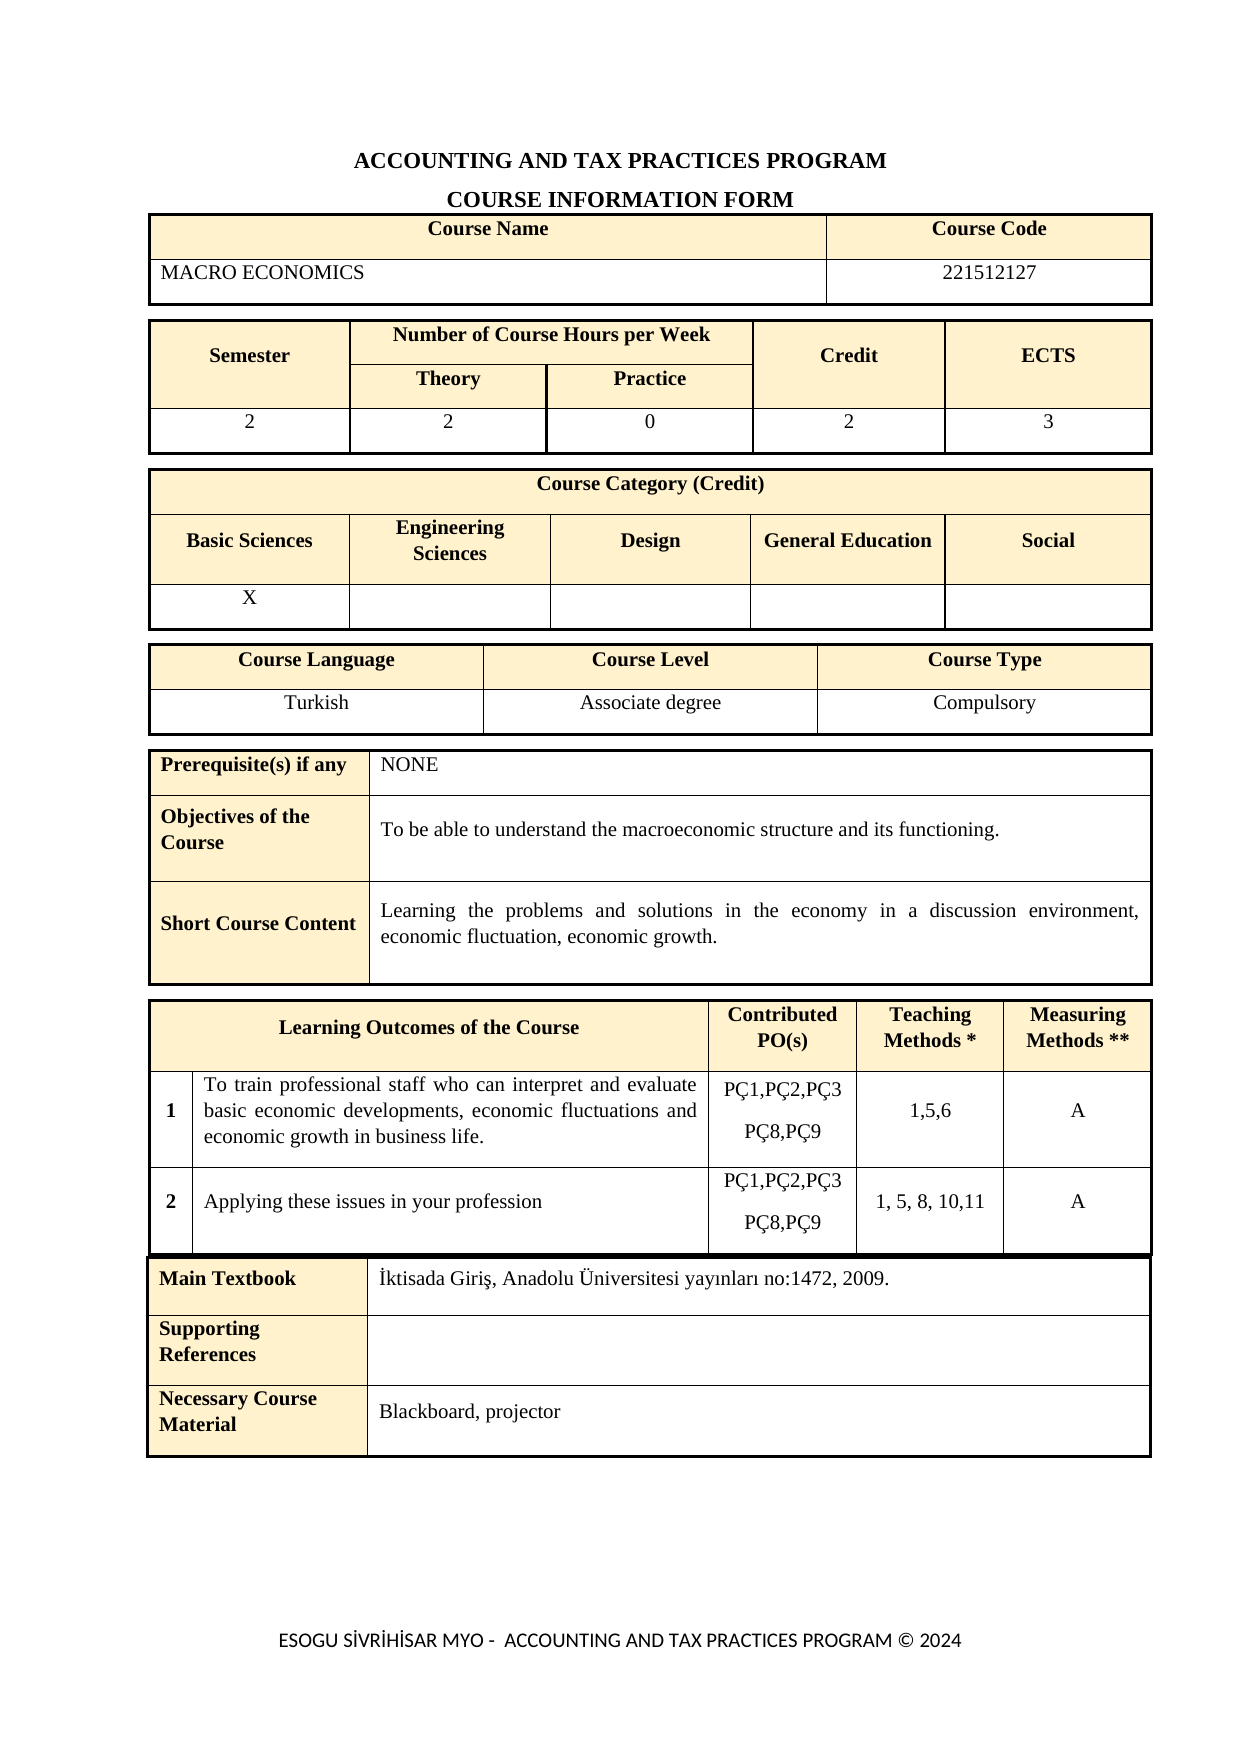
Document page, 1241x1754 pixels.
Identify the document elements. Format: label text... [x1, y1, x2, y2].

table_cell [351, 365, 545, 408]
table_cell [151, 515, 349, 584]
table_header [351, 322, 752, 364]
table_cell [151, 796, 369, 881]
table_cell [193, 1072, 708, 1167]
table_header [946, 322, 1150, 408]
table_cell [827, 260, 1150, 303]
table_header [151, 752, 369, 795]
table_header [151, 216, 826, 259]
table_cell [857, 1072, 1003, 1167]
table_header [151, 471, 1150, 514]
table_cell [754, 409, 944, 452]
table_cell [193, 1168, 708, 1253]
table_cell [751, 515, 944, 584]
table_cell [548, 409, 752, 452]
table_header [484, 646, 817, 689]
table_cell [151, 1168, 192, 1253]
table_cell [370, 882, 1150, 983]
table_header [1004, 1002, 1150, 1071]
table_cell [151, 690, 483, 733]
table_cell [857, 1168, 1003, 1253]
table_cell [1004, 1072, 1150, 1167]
text ACCOUNTING AND TAX PRACTICES PROGRAM [148, 148, 1093, 174]
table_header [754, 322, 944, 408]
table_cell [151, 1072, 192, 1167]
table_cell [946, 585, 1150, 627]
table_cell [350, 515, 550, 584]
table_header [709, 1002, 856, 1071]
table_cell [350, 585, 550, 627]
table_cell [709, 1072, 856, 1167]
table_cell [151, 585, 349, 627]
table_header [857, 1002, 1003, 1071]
text COURSE INFORMATION FORM [148, 186, 1093, 213]
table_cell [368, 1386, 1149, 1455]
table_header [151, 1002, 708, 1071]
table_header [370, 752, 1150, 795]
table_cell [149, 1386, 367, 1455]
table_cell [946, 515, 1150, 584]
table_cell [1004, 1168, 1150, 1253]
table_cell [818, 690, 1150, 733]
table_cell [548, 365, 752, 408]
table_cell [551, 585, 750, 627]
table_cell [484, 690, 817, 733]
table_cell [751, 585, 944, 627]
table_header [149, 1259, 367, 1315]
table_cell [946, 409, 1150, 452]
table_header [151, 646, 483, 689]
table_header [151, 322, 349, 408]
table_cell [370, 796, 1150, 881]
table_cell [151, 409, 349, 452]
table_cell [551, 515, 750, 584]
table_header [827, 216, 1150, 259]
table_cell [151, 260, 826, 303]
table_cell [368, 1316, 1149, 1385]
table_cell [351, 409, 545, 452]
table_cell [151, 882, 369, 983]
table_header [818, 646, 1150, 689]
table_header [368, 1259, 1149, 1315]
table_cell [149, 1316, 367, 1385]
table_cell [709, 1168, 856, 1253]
